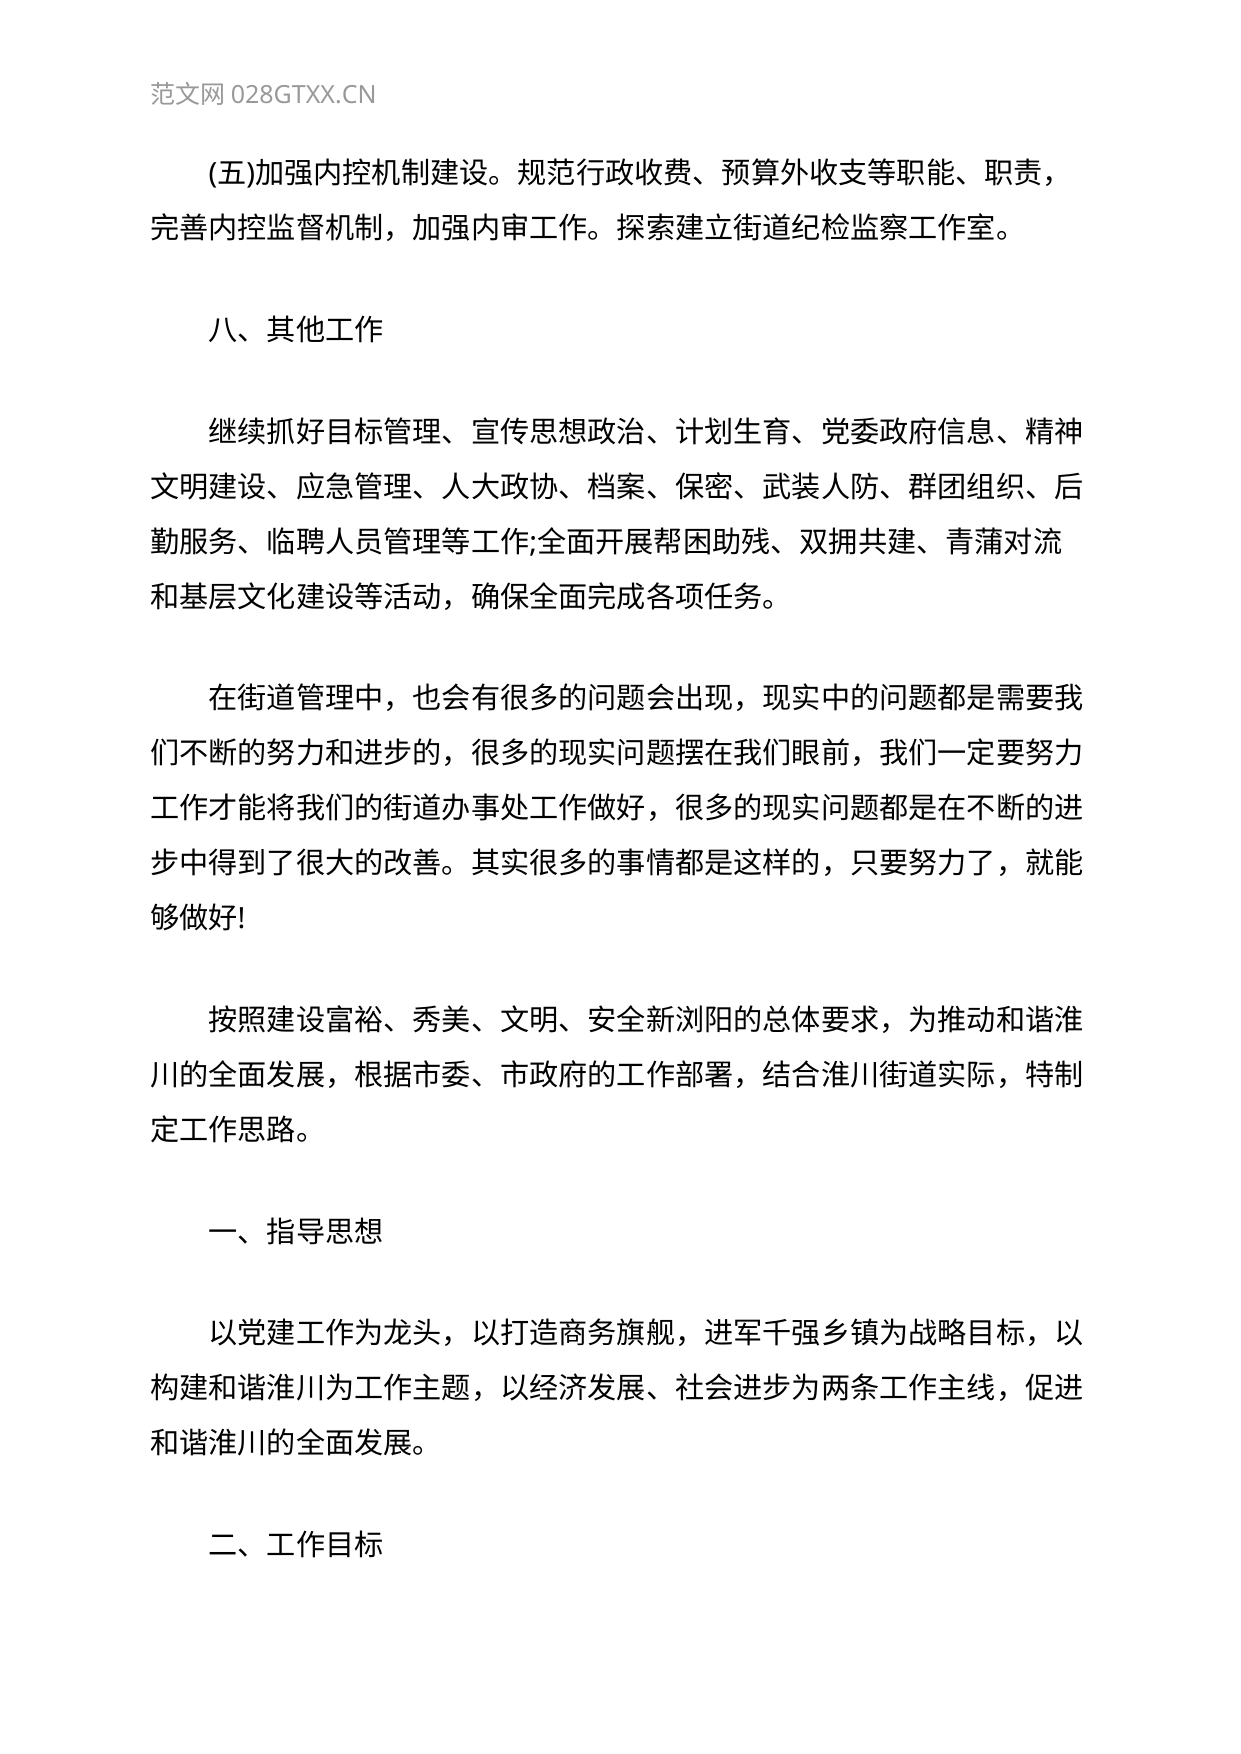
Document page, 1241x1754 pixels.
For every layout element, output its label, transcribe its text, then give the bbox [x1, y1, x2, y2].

text 二、工作目标 [150, 1522, 1090, 1564]
text (五)加强内控机制建设。规范行政收费、预算外收支等职能、职责，完善内控监督机制，加强内审工作。探索建立街道纪检监察工作室。 [150, 150, 1090, 247]
text 八、其他工作 [150, 307, 1090, 349]
text 按照建设富裕、秀美、文明、安全新浏阳的总体要求，为推动和谐淮川的全面发展，根据市委、市政府的工作部署，结合淮川街道实际，特制定工作思路。 [150, 997, 1090, 1149]
text 以党建工作为龙头，以打造商务旗舰，进军千强乡镇为战略目标，以构建和谐淮川为工作主题，以经济发展、社会进步为两条工作主线，促进和谐淮川的全面发展。 [150, 1310, 1090, 1462]
text 继续抓好目标管理、宣传思想政治、计划生育、党委政府信息、精神文明建设、应急管理、人大政协、档案、保密、武装人防、群团组织、后勤服务、临聘人员管理等工作;全面开展帮困助残、双拥共建、青蒲对流和基层文化建设等活动，确保全面完成各项任务。 [150, 408, 1090, 616]
text 一、指导思想 [150, 1208, 1090, 1251]
text 在街道管理中，也会有很多的问题会出现，现实中的问题都是需要我们不断的努力和进步的，很多的现实问题摆在我们眼前，我们一定要努力工作才能将我们的街道办事处工作做好，很多的现实问题都是在不断的进步中得到了很大的改善。其实很多的事情都是这样的，只要努力了，就能够做好! [150, 675, 1090, 937]
